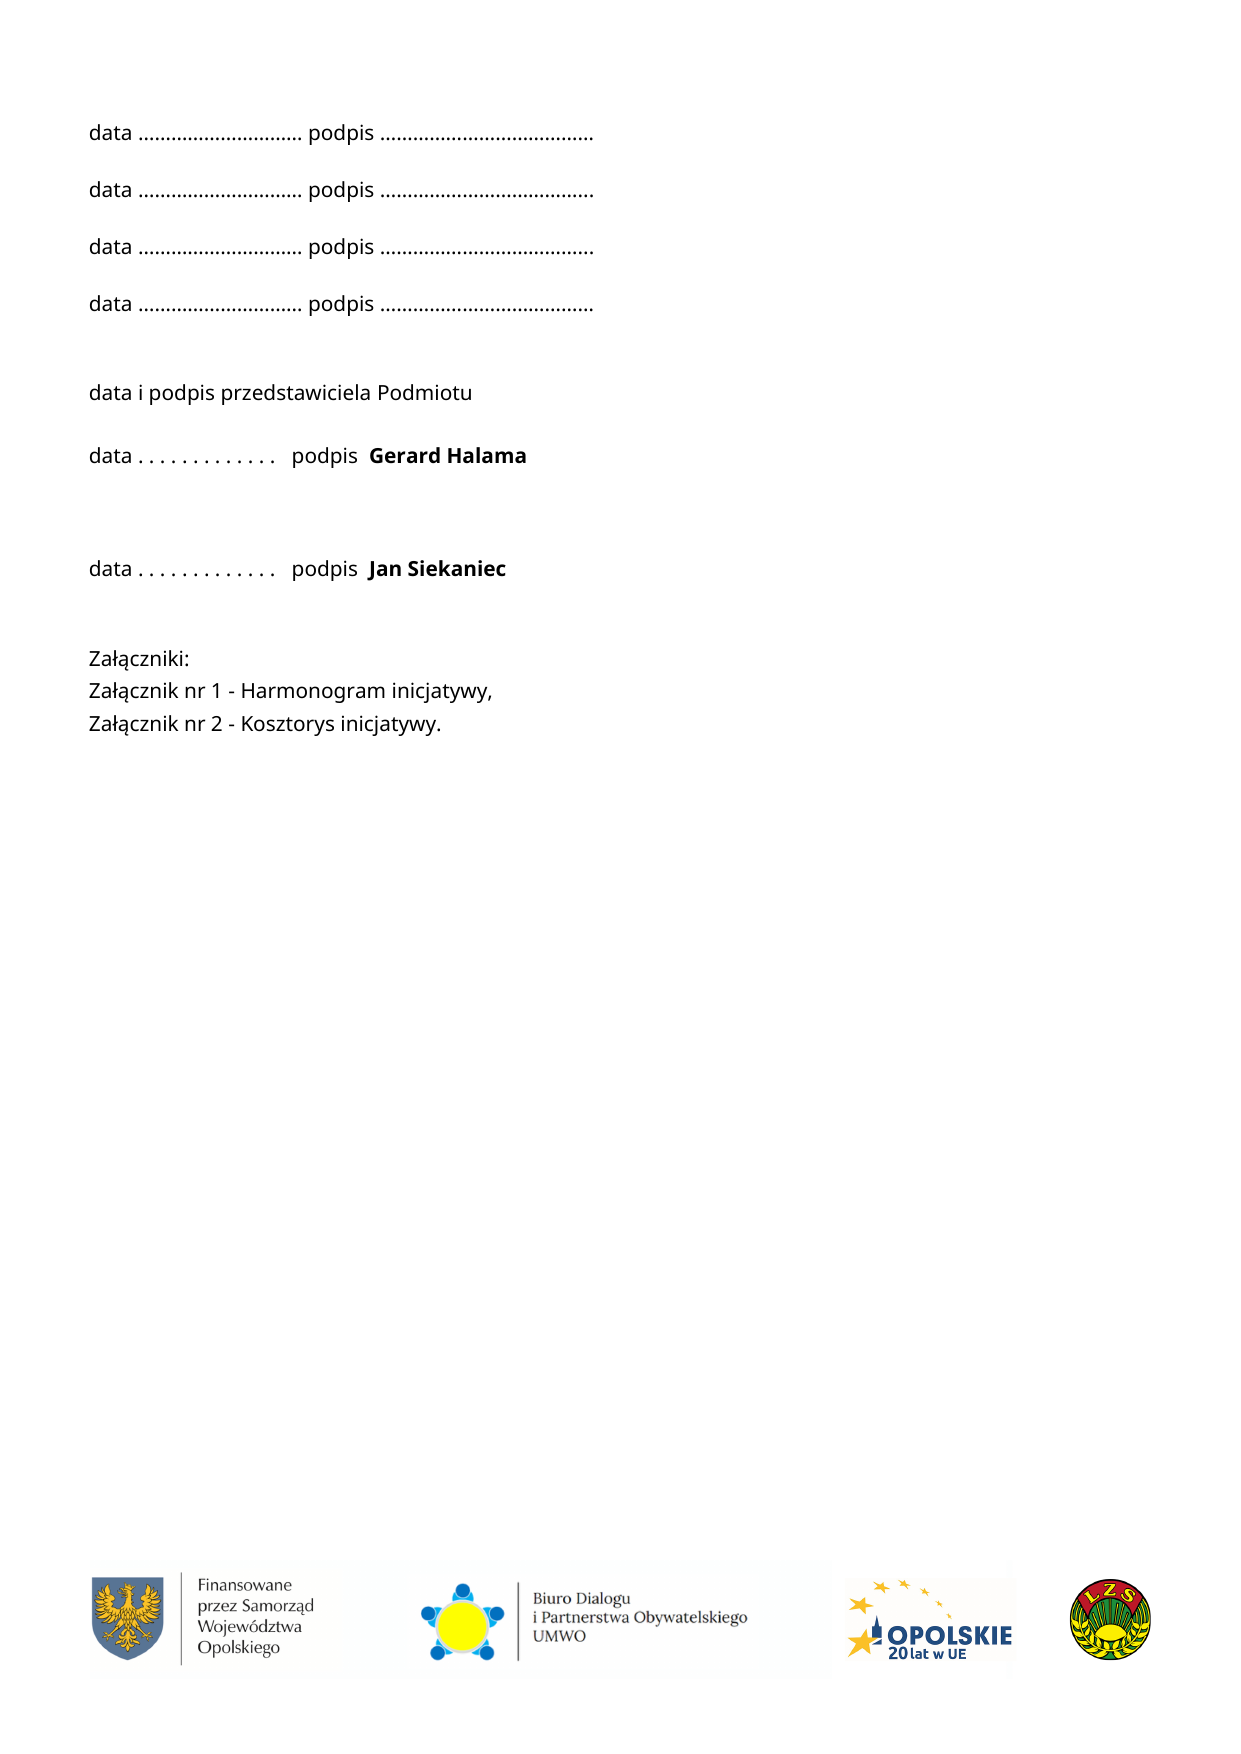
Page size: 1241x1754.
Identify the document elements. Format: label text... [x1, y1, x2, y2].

text data ………………………… podpis ………………………………… [89, 289, 1152, 317]
text Załącznik nr 2 - Kosztorys inicjatywy. [89, 709, 1152, 738]
text data i podpis przedstawiciela Podmiotu [89, 378, 1152, 437]
text Załączniki: [89, 644, 1152, 672]
text data ………………………… podpis ………………………………… [89, 118, 1152, 147]
text data . . . . . . . . . . . . . podpis Jan Siekaniec [89, 498, 1152, 583]
text data . . . . . . . . . . . . . podpis Gerard Halama [89, 441, 1152, 469]
text Załącznik nr 1 - Harmonogram inicjatywy, [89, 677, 1152, 705]
text data ………………………… podpis ………………………………... [89, 175, 1152, 203]
text data ………………………… podpis ………………………………... [89, 232, 1152, 260]
picture [89, 1560, 1151, 1679]
